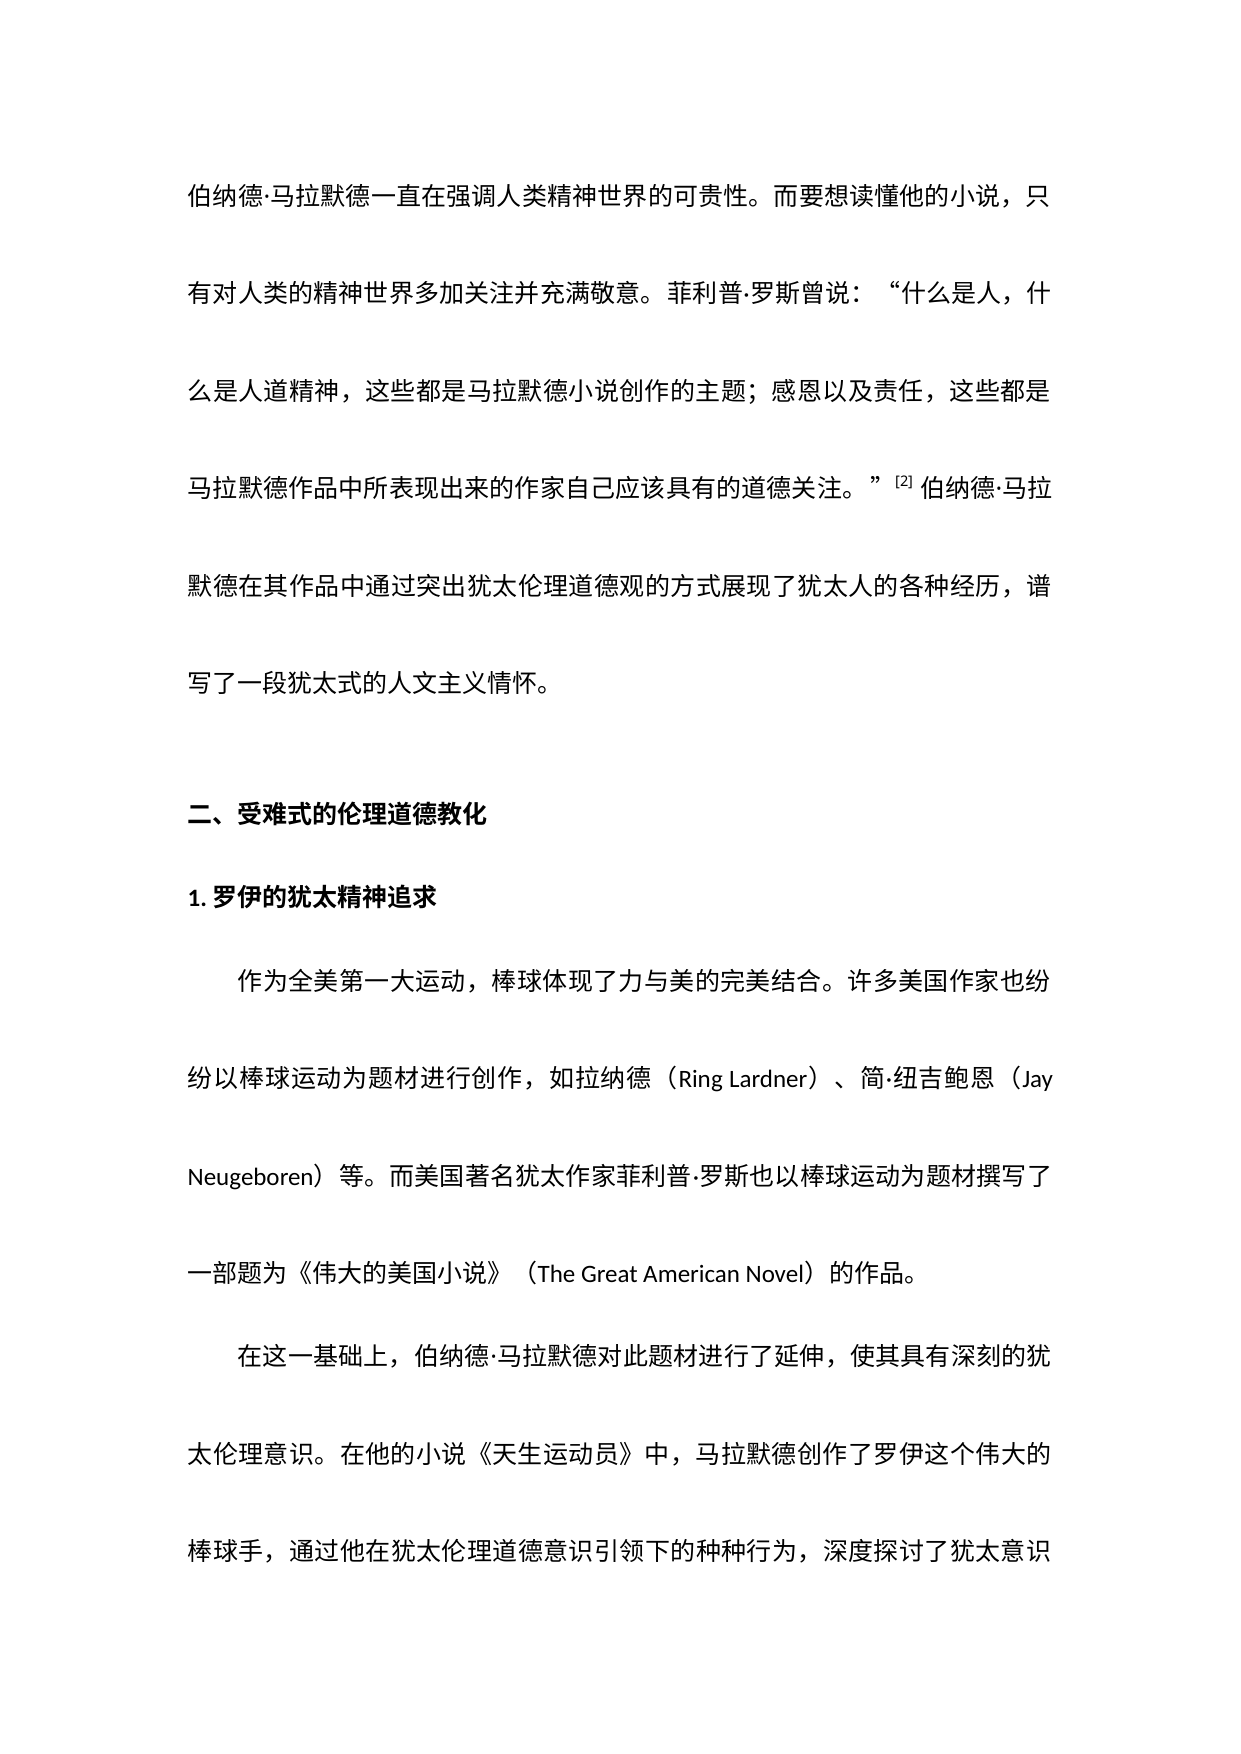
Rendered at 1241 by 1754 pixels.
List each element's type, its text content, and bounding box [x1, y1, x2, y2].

text 作为全美第一大运动，棒球体现了力与美的完美结合。许多美国作家也纷纷以棒球运动为题材进行创作，如拉纳德（Ring Lardner）、简·纽吉鲍恩（Jay Neugeboren）等。而美国著名犹太作家菲利普·罗斯也以棒球运动为题材撰写了一部题为《伟大的美国小说》（The Great American Novel）的作品。 [187, 947, 1053, 1304]
text 二、受难式的伦理道德教化 [187, 780, 1053, 845]
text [187, 1322, 1053, 1582]
text 1. 罗伊的犹太精神追求 [187, 863, 1053, 928]
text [187, 162, 1053, 714]
